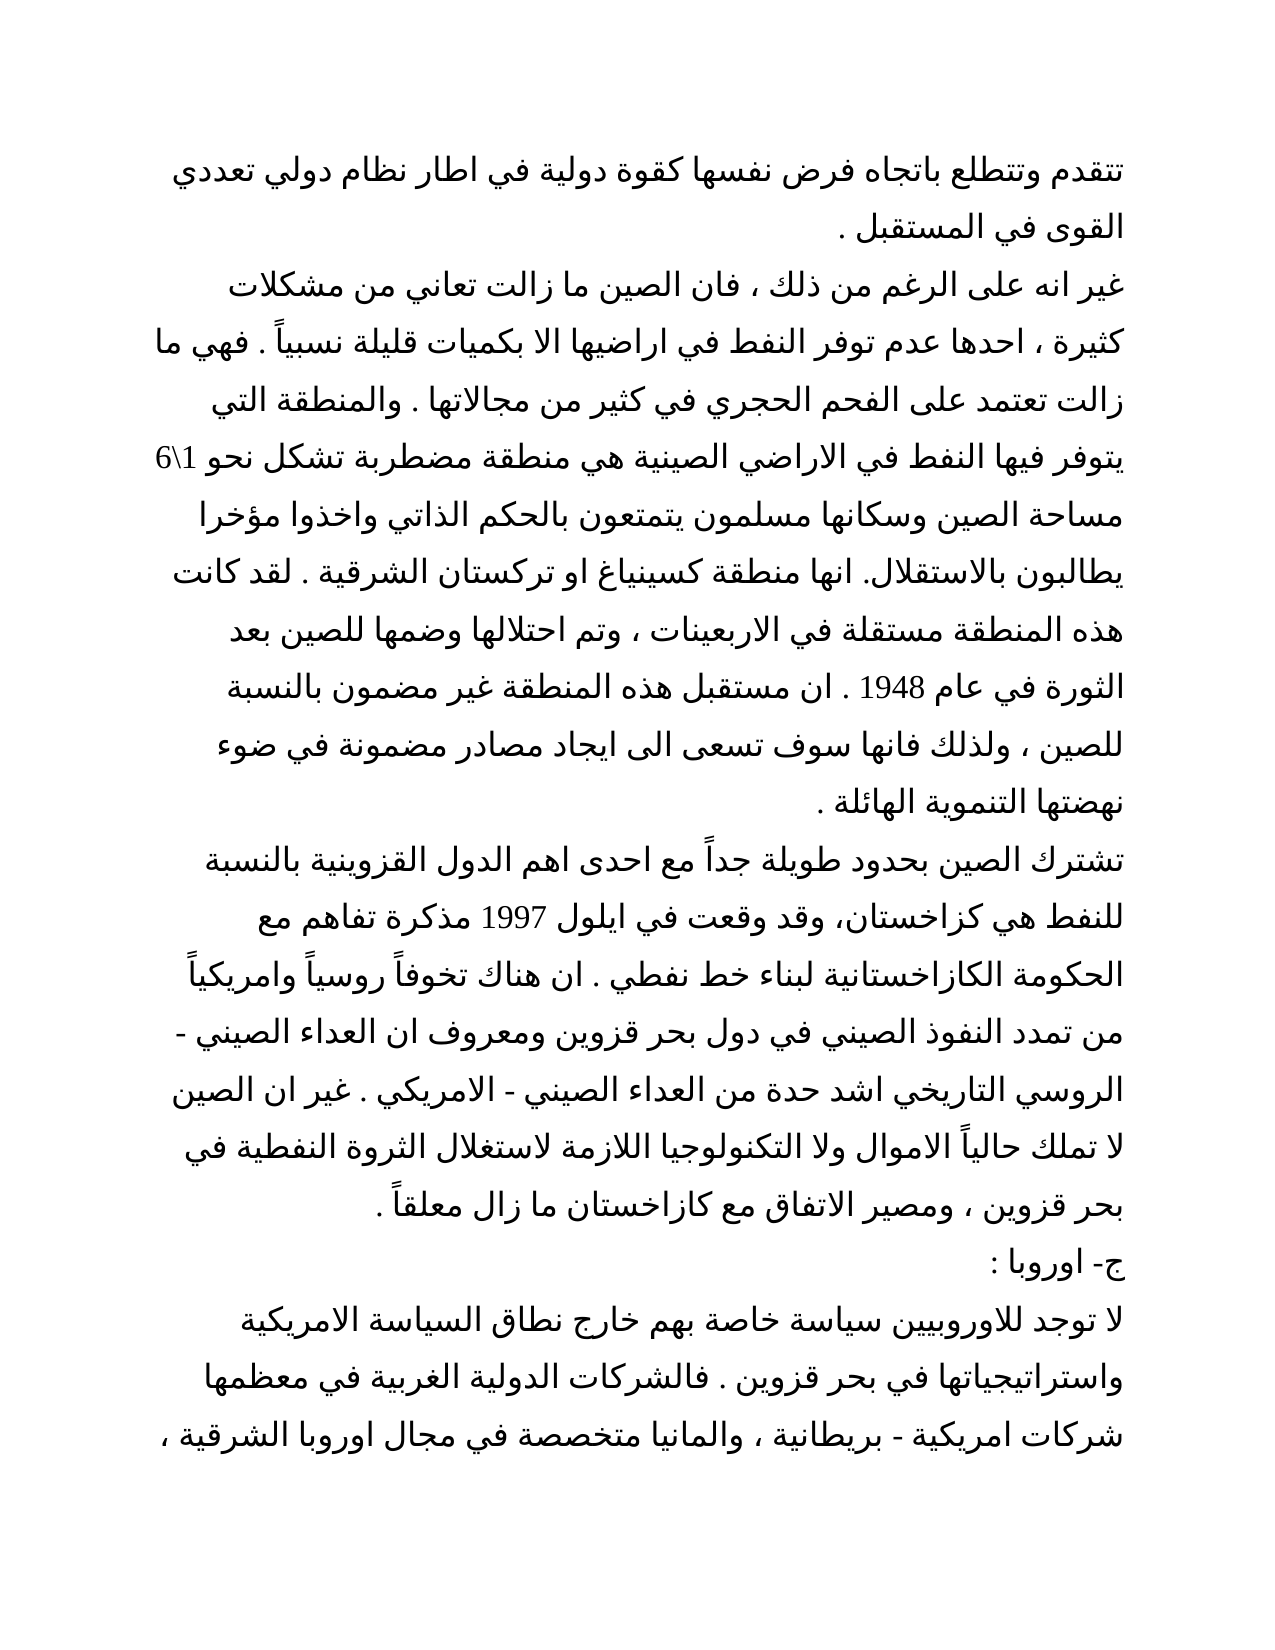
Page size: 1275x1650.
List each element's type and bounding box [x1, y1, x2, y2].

text [150, 150, 1125, 1453]
